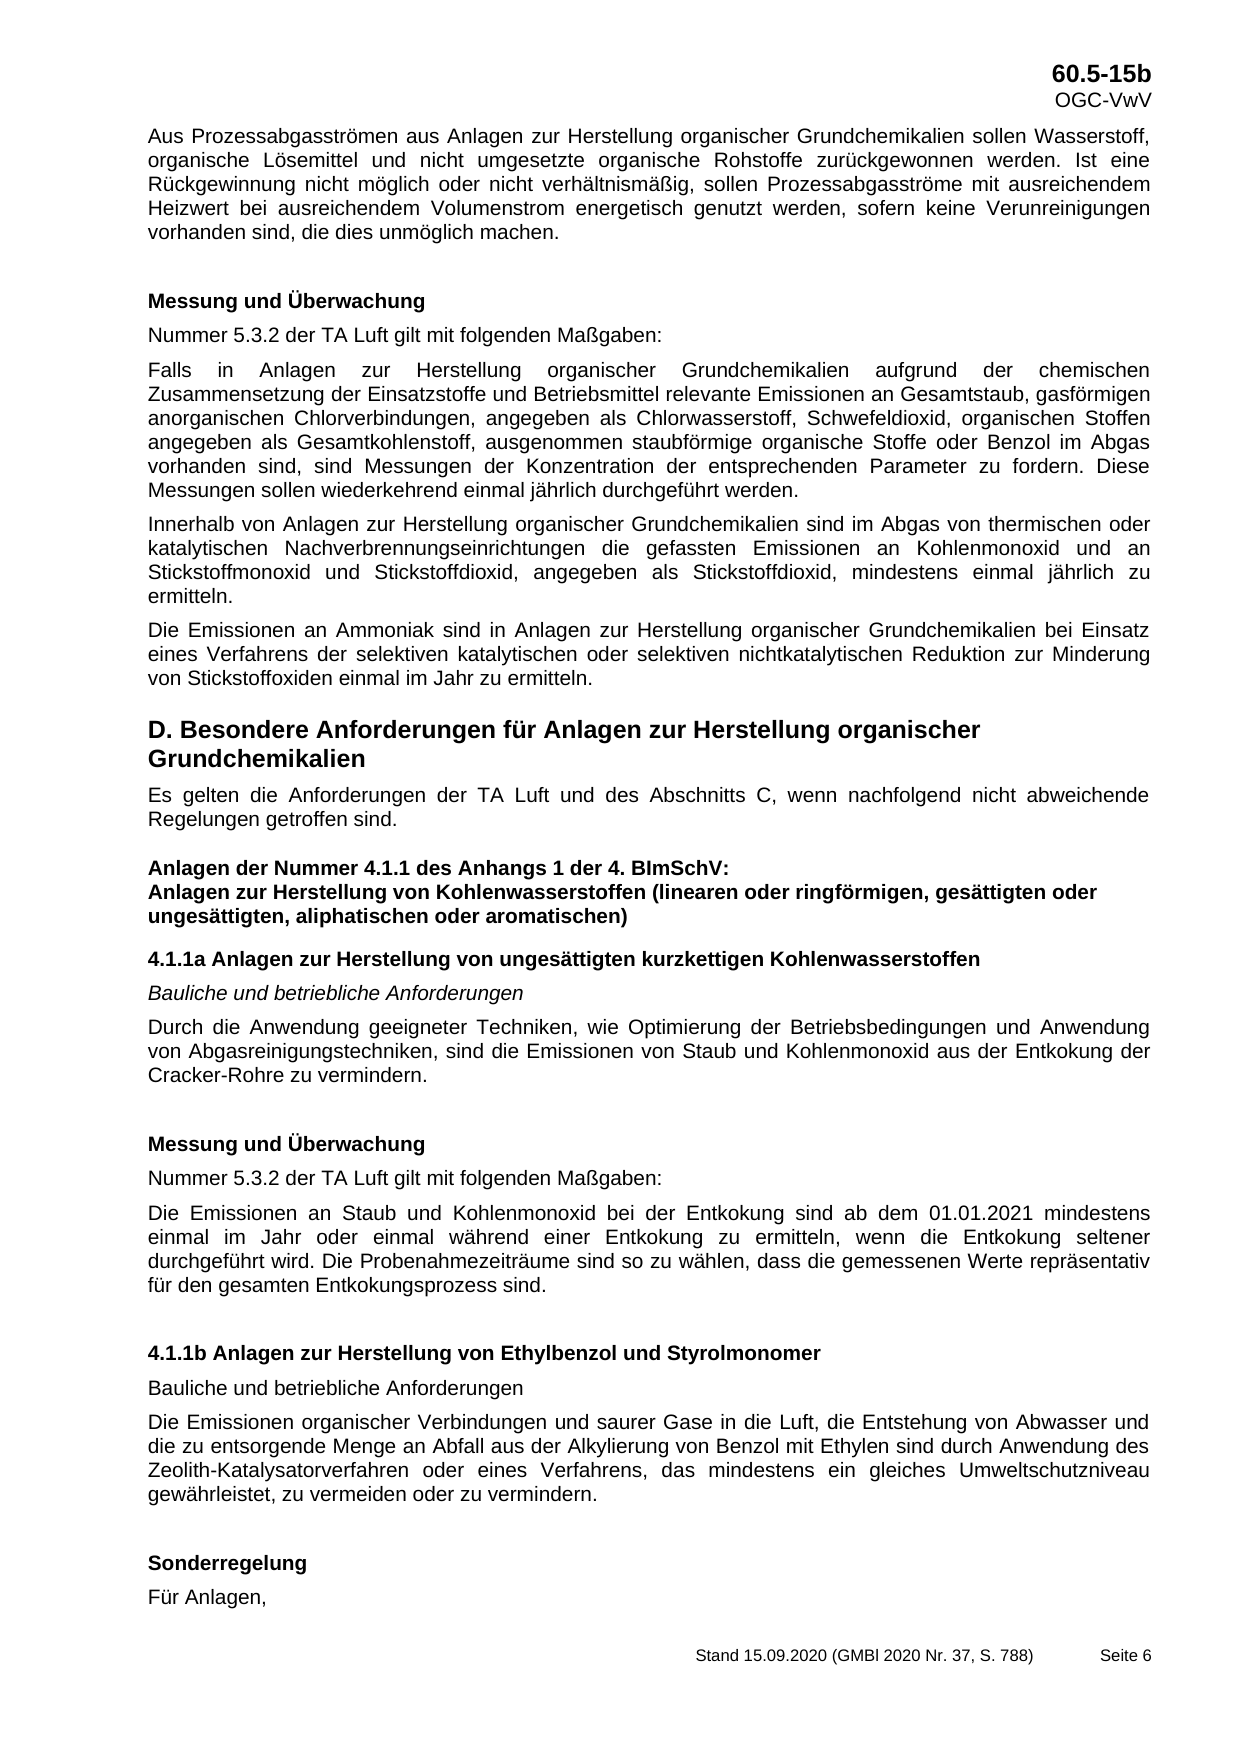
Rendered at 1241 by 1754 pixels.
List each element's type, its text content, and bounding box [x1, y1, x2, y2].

text Bauliche und betriebliche Anforderungen [148, 981, 1152, 1005]
text Messung und Überwachung [148, 1132, 1152, 1156]
text Bauliche und betriebliche Anforderungen [148, 1376, 1152, 1399]
subtitle D. Besondere Anforderungen für Anlagen zur Herstellung organischer Grundchemikalien [148, 715, 1152, 772]
text Aus Prozessabgasströmen aus Anlagen zur Herstellung organischer Grundchemikalien sollen Wasserstoff, organische Lösemittel und nicht umgesetzte organische Rohstoffe zurückgewonnen werden. Ist eine Rückgewinnung nicht möglich oder nicht verhältnismäßig, sollen Prozessabgasströme mit ausreichendem Heizwert bei ausreichendem Volumenstrom energetisch genutzt werden, sofern keine Verunreinigungen vorhanden sind, die dies unmöglich machen. [148, 124, 1152, 244]
text Nummer 5.3.2 der TA Luft gilt mit folgenden Maßgaben: [148, 323, 1152, 347]
text Die Emissionen an Staub und Kohlenmonoxid bei der Entkokung sind ab dem 01.01.2021 mindestens einmal im Jahr oder einmal während einer Entkokung zu ermitteln, wenn die Entkokung seltener durchgeführt wird. Die Probenahmezeiträume sind so zu wählen, dass die gemessenen Werte repräsentativ für den gesamten Entkokungsprozess sind. [148, 1201, 1152, 1296]
text Nummer 5.3.2 der TA Luft gilt mit folgenden Maßgaben: [148, 1166, 1152, 1190]
text Für Anlagen, [148, 1585, 1152, 1609]
text Die Emissionen an Ammoniak sind in Anlagen zur Herstellung organischer Grundchemikalien bei Einsatz eines Verfahrens der selektiven katalytischen oder selektiven nichtkatalytischen Reduktion zur Minderung von Stickstoffoxiden einmal im Jahr zu ermitteln. [148, 618, 1152, 690]
text Durch die Anwendung geeigneter Techniken, wie Optimierung der Betriebsbedingungen und Anwendung von Abgasreinigungstechniken, sind die Emissionen von Staub und Kohlenmonoxid aus der Entkokung der Cracker-Rohre zu vermindern. [148, 1015, 1152, 1087]
text Innerhalb von Anlagen zur Herstellung organischer Grundchemikalien sind im Abgas von thermischen oder katalytischen Nachverbrennungseinrichtungen die gefassten Emissionen an Kohlenmonoxid und an Stickstoffmonoxid und Stickstoffdioxid, angegeben als Stickstoffdioxid, mindestens einmal jährlich zu ermitteln. [148, 512, 1152, 608]
text Es gelten die Anforderungen der TA Luft und des Abschnitts C, wenn nachfolgend nicht abweichende Regelungen getroffen sind. [148, 783, 1152, 831]
text Messung und Überwachung [148, 289, 1152, 313]
text Sonderregelung [148, 1551, 1152, 1574]
subtitle Anlagen der Nummer 4.1.1 des Anhangs 1 der 4. BImSchV: Anlagen zur Herstellung von Kohlenwasserstoffen (linearen oder ringförmigen, gesättigten oder ungesättigten, aliphatischen oder aromatischen) [148, 856, 1152, 928]
text 4.1.1a Anlagen zur Herstellung von ungesättigten kurzkettigen Kohlenwasserstoffen [148, 946, 1152, 970]
text Falls in Anlagen zur Herstellung organischer Grundchemikalien aufgrund der chemischen Zusammensetzung der Einsatzstoffe und Betriebsmittel relevante Emissionen an Gesamtstaub, gasförmigen anorganischen Chlorverbindungen, angegeben als Chlorwasserstoff, Schwefeldioxid, organischen Stoffen angegeben als Gesamtkohlenstoff, ausgenommen staubförmige organische Stoffe oder Benzol im Abgas vorhanden sind, sind Messungen der Konzentration der entsprechenden Parameter zu fordern. Diese Messungen sollen wiederkehrend einmal jährlich durchgeführt werden. [148, 358, 1152, 501]
text 4.1.1b Anlagen zur Herstellung von Ethylbenzol und Styrolmonomer [148, 1341, 1152, 1365]
text Die Emissionen organischer Verbindungen und saurer Gase in die Luft, die Entstehung von Abwasser und die zu entsorgende Menge an Abfall aus der Alkylierung von Benzol mit Ethylen sind durch Anwendung des Zeolith-Katalysatorverfahren oder eines Verfahrens, das mindestens ein gleiches Umweltschutzniveau gewährleistet, zu vermeiden oder zu vermindern. [148, 1410, 1152, 1506]
